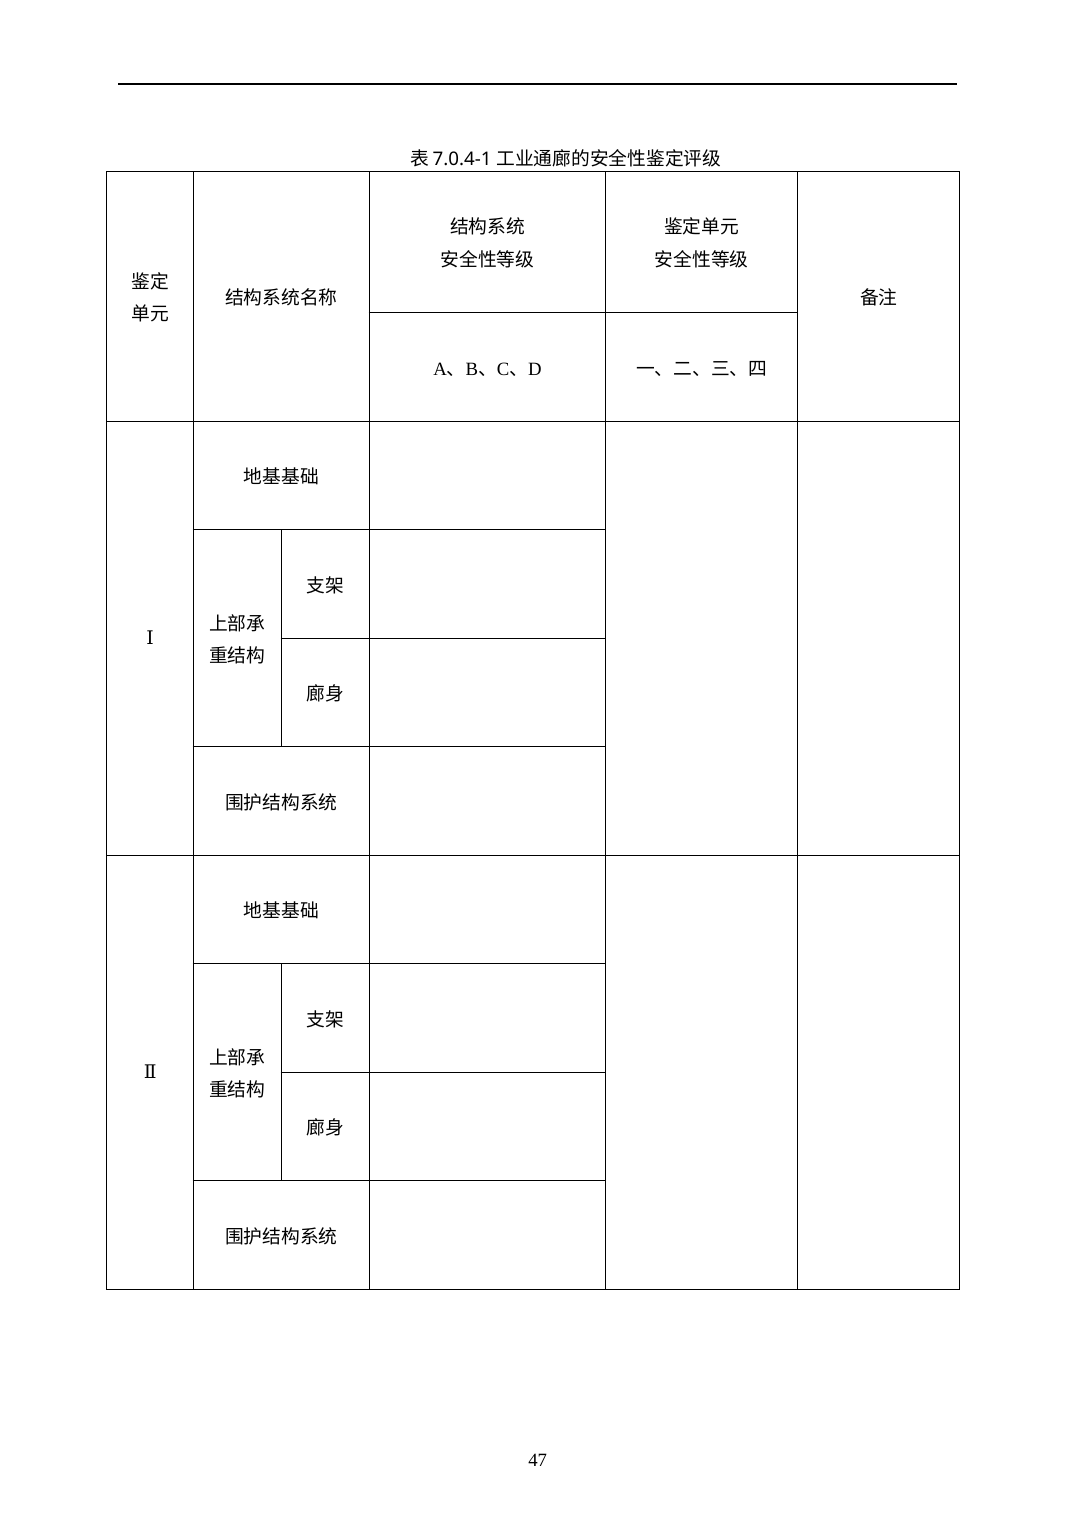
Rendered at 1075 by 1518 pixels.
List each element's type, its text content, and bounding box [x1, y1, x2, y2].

table_cell 廊身 [282, 1073, 369, 1180]
table_cell Ⅰ [107, 422, 193, 855]
table_cell [798, 422, 959, 855]
table_cell [370, 1181, 605, 1289]
table_header 备注 [798, 172, 959, 421]
table_cell 上部承重结构 [194, 964, 281, 1180]
table_cell 支架 [282, 964, 369, 1072]
table_cell 上部承重结构 [194, 530, 281, 746]
table_cell 围护结构系统 [194, 747, 369, 855]
text 表7.0.4-1 工业通廊的安全性鉴定评级 [118, 125, 957, 171]
table_cell [798, 856, 959, 1289]
table_cell [370, 422, 605, 529]
table_cell 支架 [282, 530, 369, 638]
table_header 鉴定 单元 [107, 172, 193, 421]
table_cell [370, 1073, 605, 1180]
table_cell [606, 856, 797, 1289]
table_cell [370, 856, 605, 963]
table_header 鉴定单元 安全性等级 [606, 172, 797, 312]
table_cell 围护结构系统 [194, 1181, 369, 1289]
table_cell [370, 964, 605, 1072]
table_cell [606, 422, 797, 855]
table_cell 地基基础 [194, 422, 369, 529]
table_cell [370, 747, 605, 855]
table_cell 一、二、三、四 [606, 313, 797, 421]
table_cell Ⅱ [107, 856, 193, 1289]
table_cell 地基基础 [194, 856, 369, 963]
table_cell [370, 530, 605, 638]
table_cell [370, 639, 605, 746]
table_cell A、B、C、D [370, 313, 605, 421]
table_header 结构系统名称 [194, 172, 369, 421]
table_header 结构系统 安全性等级 [370, 172, 605, 312]
table_cell 廊身 [282, 639, 369, 746]
